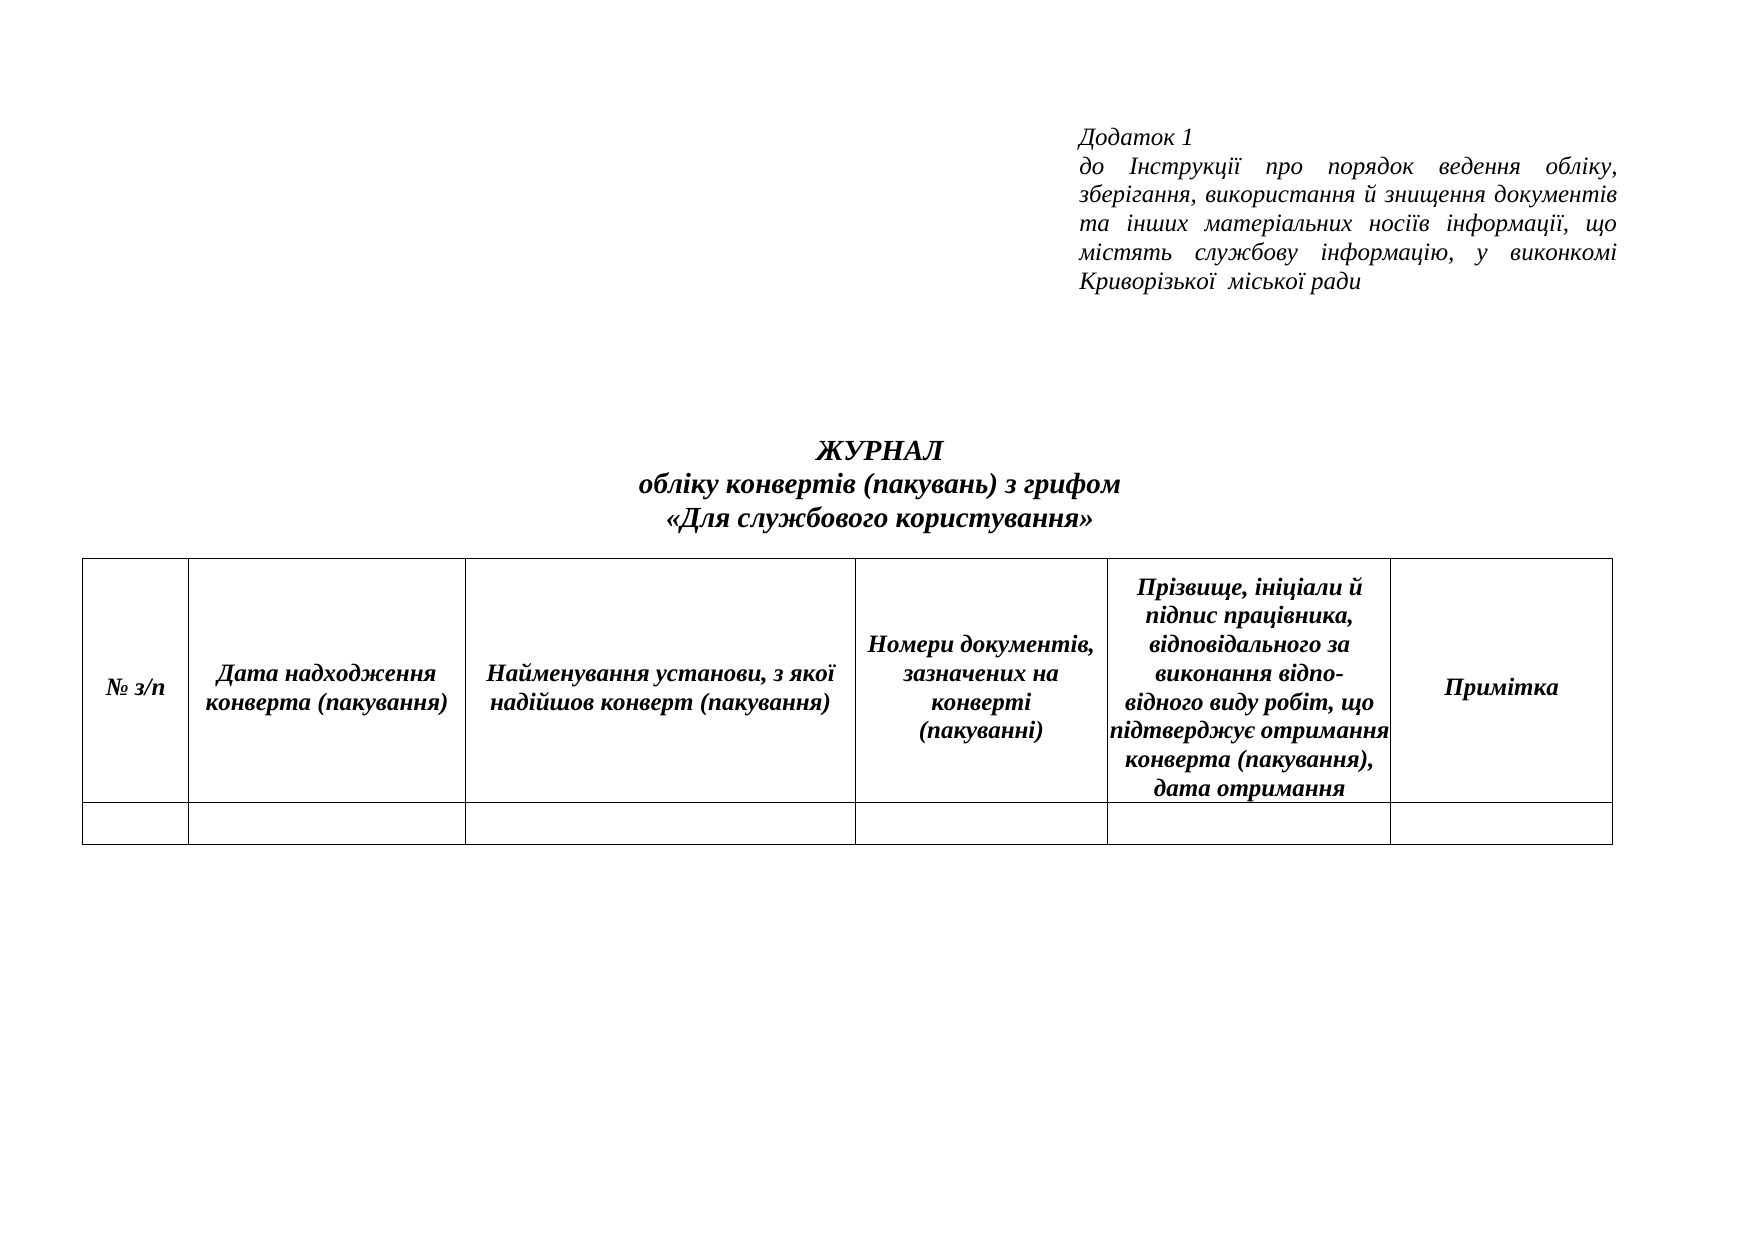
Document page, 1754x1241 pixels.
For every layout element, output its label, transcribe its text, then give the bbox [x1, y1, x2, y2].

table_cell [83, 803, 188, 844]
table_header Номери документів, зазначених на конверті (пакуванні) [856, 559, 1107, 802]
table_cell [856, 803, 1107, 844]
table_cell [189, 803, 465, 844]
table_header Прізвище, ініціали й підпис працівника, відповідального за виконання відпо- відного виду робіт, що підтверджує отримання конверта (пакування), дата отримання [1108, 559, 1390, 802]
table_cell [466, 803, 855, 844]
table_header Додаток 1 до Інструкції про порядок ведення обліку, зберігання, використання й знищення документів та інших матеріальних носіїв інформації, що містять службову інформацію, у виконкомі Криворізької міської ради [1068, 122, 1629, 314]
table_header Дата надходження конверта (пакування) [189, 559, 465, 802]
table_header Примітка [1391, 559, 1612, 802]
table_header № з/п [83, 559, 188, 802]
table_header Найменування установи, з якої надійшов конверт (пакування) [466, 559, 855, 802]
table_cell [1108, 803, 1390, 844]
table_cell [1391, 803, 1612, 844]
text ЖУРНАЛ обліку конвертів (пакувань) з грифом «Для службового користування» [112, 433, 1648, 533]
